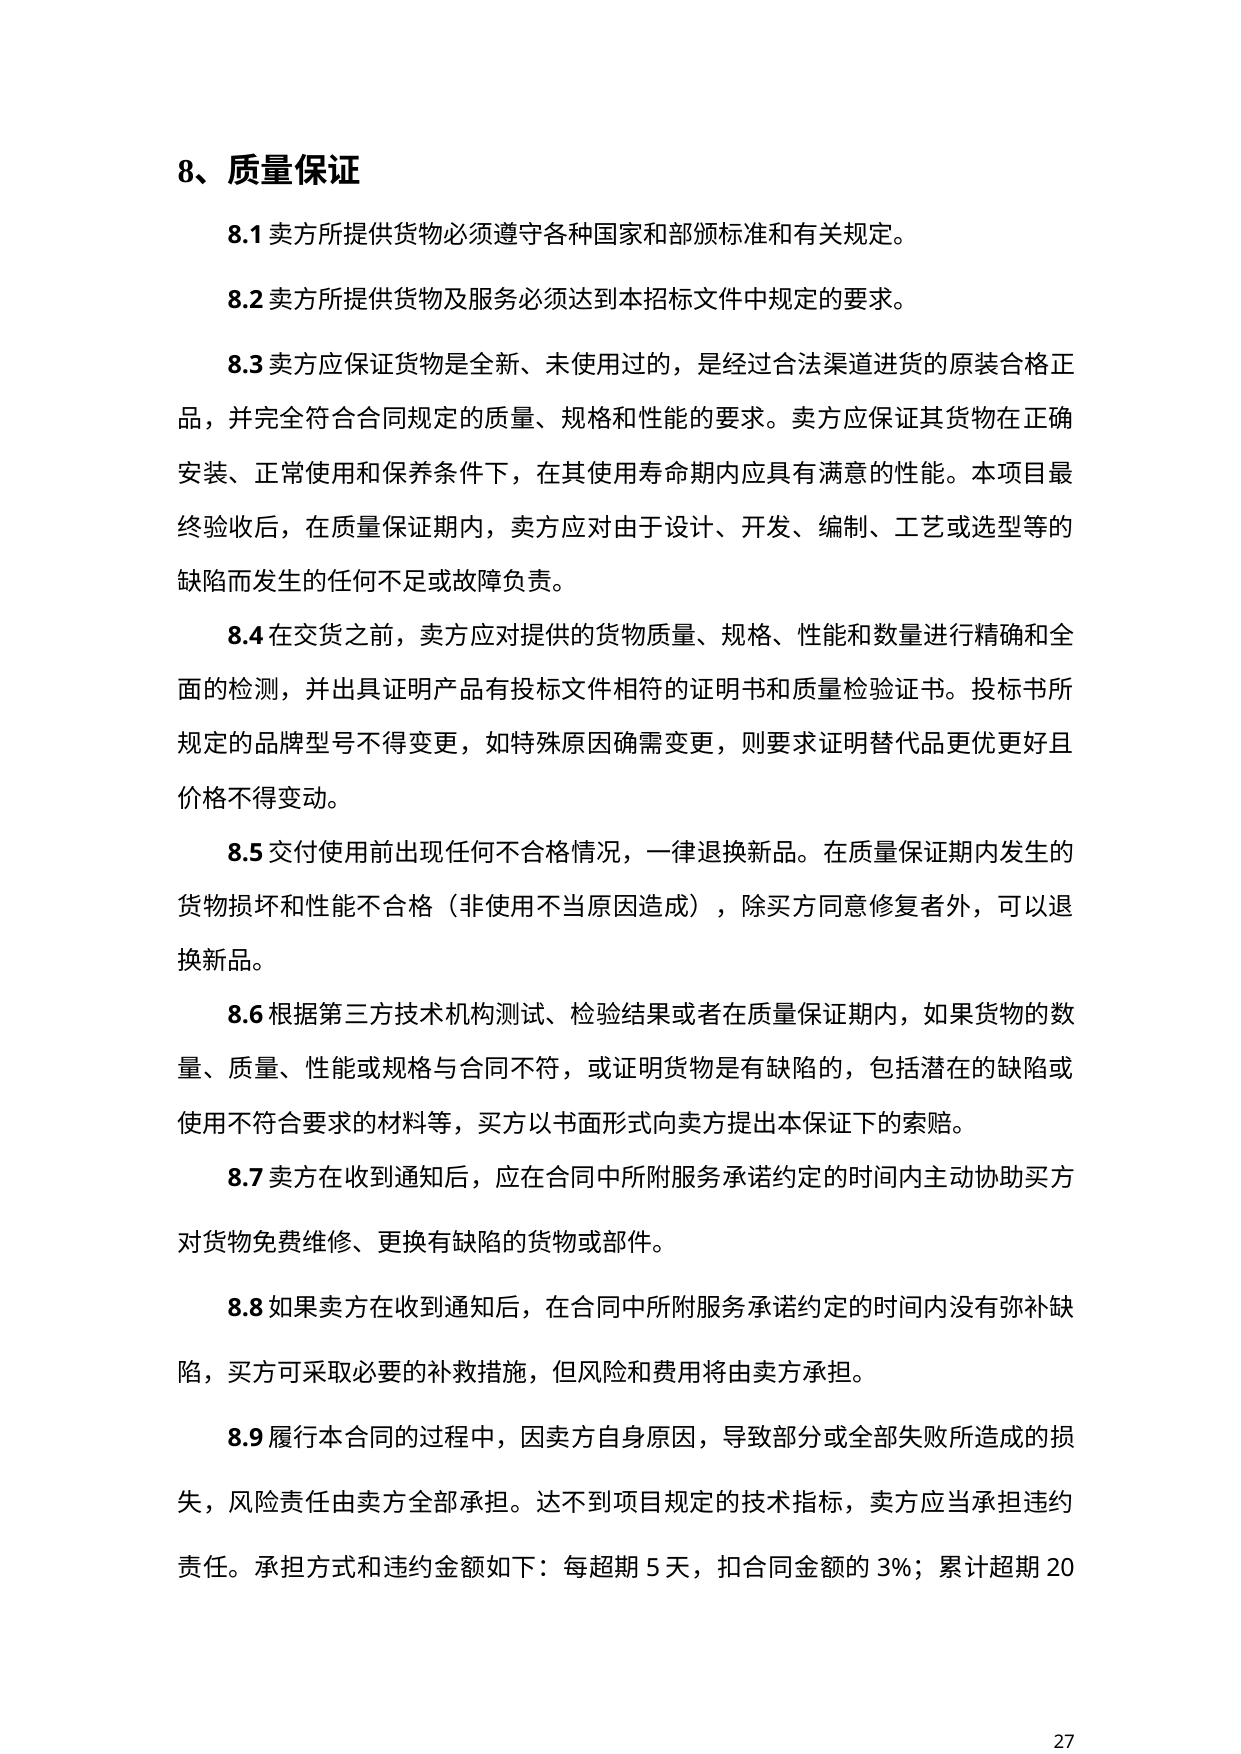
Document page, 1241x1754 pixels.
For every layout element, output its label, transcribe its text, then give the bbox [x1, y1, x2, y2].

text 8.4在交货之前，卖方应对提供的货物质量、规格、性能和数量进行精确和全面的检测，并出具证明产品有投标文件相符的证明书和质量检验证书。投标书所规定的品牌型号不得变更，如特殊原因确需变更，则要求证明替代品更优更好且价格不得变动。 [177, 601, 1075, 818]
text 8.1卖方所提供货物必须遵守各种国家和部颁标准和有关规定。 [177, 200, 1075, 265]
text 8.8如果卖方在收到通知后，在合同中所附服务承诺约定的时间内没有弥补缺陷，买方可采取必要的补救措施，但风险和费用将由卖方承担。 [177, 1273, 1075, 1403]
text 8.2卖方所提供货物及服务必须达到本招标文件中规定的要求。 [177, 265, 1075, 330]
text 8.6根据第三方技术机构测试、检验结果或者在质量保证期内，如果货物的数量、质量、性能或规格与合同不符，或证明货物是有缺陷的，包括潜在的缺陷或使用不符合要求的材料等，买方以书面形式向卖方提出本保证下的索赔。 [177, 980, 1075, 1143]
text 8.3卖方应保证货物是全新、未使用过的，是经过合法渠道进货的原装合格正品，并完全符合合同规定的质量、规格和性能的要求。卖方应保证其货物在正确安装、正常使用和保养条件下，在其使用寿命期内应具有满意的性能。本项目最终验收后，在质量保证期内，卖方应对由于设计、开发、编制、工艺或选型等的缺陷而发生的任何不足或故障负责。 [177, 330, 1075, 601]
text 8.7卖方在收到通知后，应在合同中所附服务承诺约定的时间内主动协助买方对货物免费维修、更换有缺陷的货物或部件。 [177, 1143, 1075, 1273]
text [177, 1403, 1075, 1598]
subtitle 8、质量保证 [177, 135, 1075, 200]
text 8.5交付使用前出现任何不合格情况，一律退换新品。在质量保证期内发生的货物损坏和性能不合格（非使用不当原因造成），除买方同意修复者外，可以退换新品。 [177, 818, 1075, 980]
